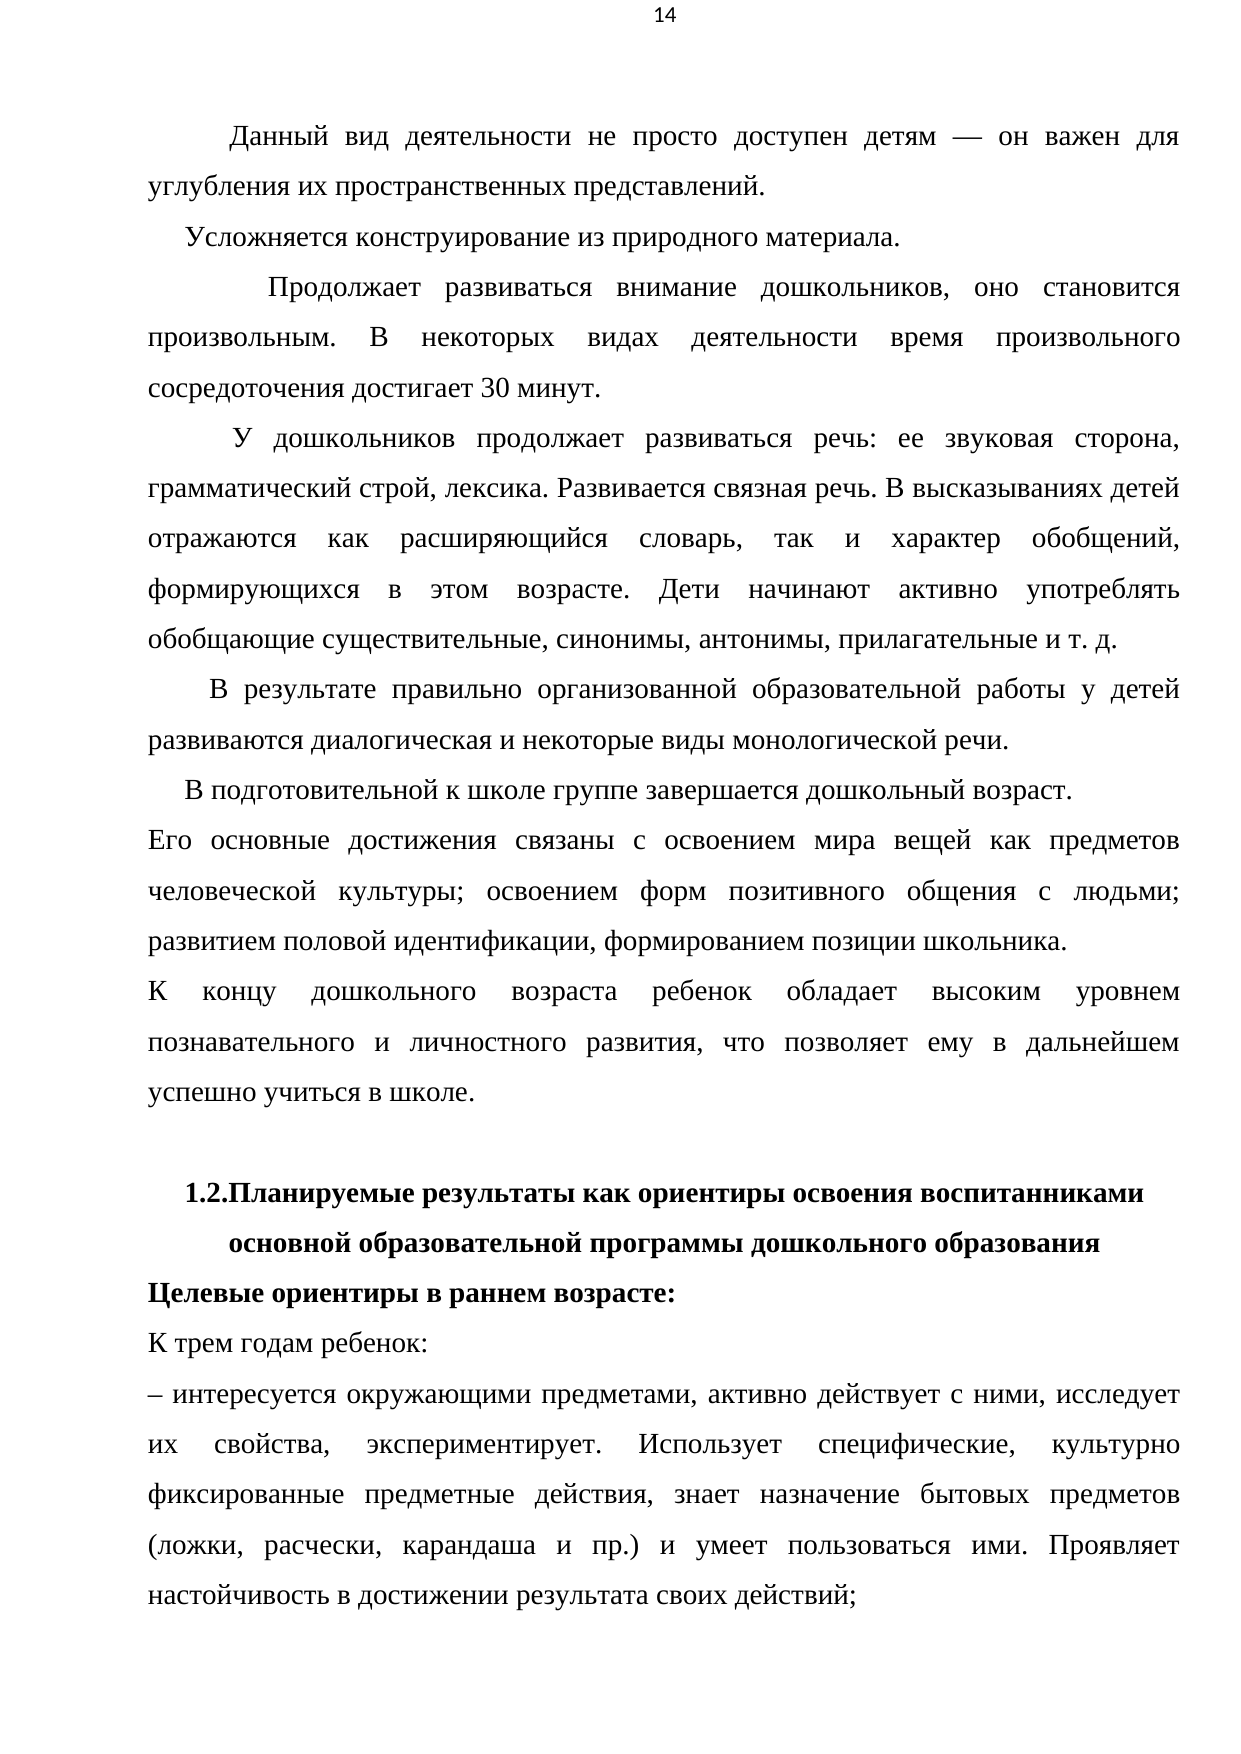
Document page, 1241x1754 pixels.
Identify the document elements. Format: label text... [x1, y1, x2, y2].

text В подготовительной к школе группе завершается дошкольный возраст. [148, 772, 1181, 806]
text Целевые ориентиры в раннем возрасте: [148, 1275, 1181, 1309]
text 1.2.Планируемые результаты как ориентиры освоения воспитанниками основной образовательной программы дошкольного образования [148, 1175, 1181, 1258]
text К концу дошкольного возраста ребенок обладает высоким уровнем познавательного и личностного развития, что позволяет ему в дальнейшем успешно учиться в школе. [148, 973, 1181, 1108]
text – интересуется окружающими предметами, активно действует с ними, исследует их свойства, экспериментирует. Использует специфические, культурно фиксированные предметные действия, знает назначение бытовых предметов (ложки, расчески, карандаша и пр.) и умеет пользоваться ими. Проявляет настойчивость в достижении результата своих действий; [148, 1376, 1181, 1611]
text Усложняется конструирование из природного материала. [148, 219, 1181, 252]
text Данный вид деятельности не просто доступен детям — он важен для углубления их пространственных представлений. [148, 118, 1181, 202]
text У дошкольников продолжает развиваться речь: ее звуковая сторона, грамматический строй, лексика. Развивается связная речь. В высказываниях детей отражаются как расширяющийся словарь, так и характер обобщений, формирующихся в этом возрасте. Дети начинают активно употреблять обобщающие существительные, синонимы, антонимы, прилагательные и т. д. [148, 420, 1181, 655]
text В результате правильно организованной образовательной работы у детей развиваются диалогическая и некоторые виды монологической речи. [148, 672, 1181, 755]
text К трем годам ребенок: [148, 1326, 1181, 1359]
text Продолжает развиваться внимание дошкольников, оно становится произвольным. В некоторых видах деятельности время произвольного сосредоточения достигает 30 минут. [148, 269, 1181, 403]
text Его основные достижения связаны с освоением мира вещей как предметов человеческой культуры; освоением форм позитивного общения с людьми; развитием половой идентификации, формированием позиции школьника. [148, 822, 1181, 957]
